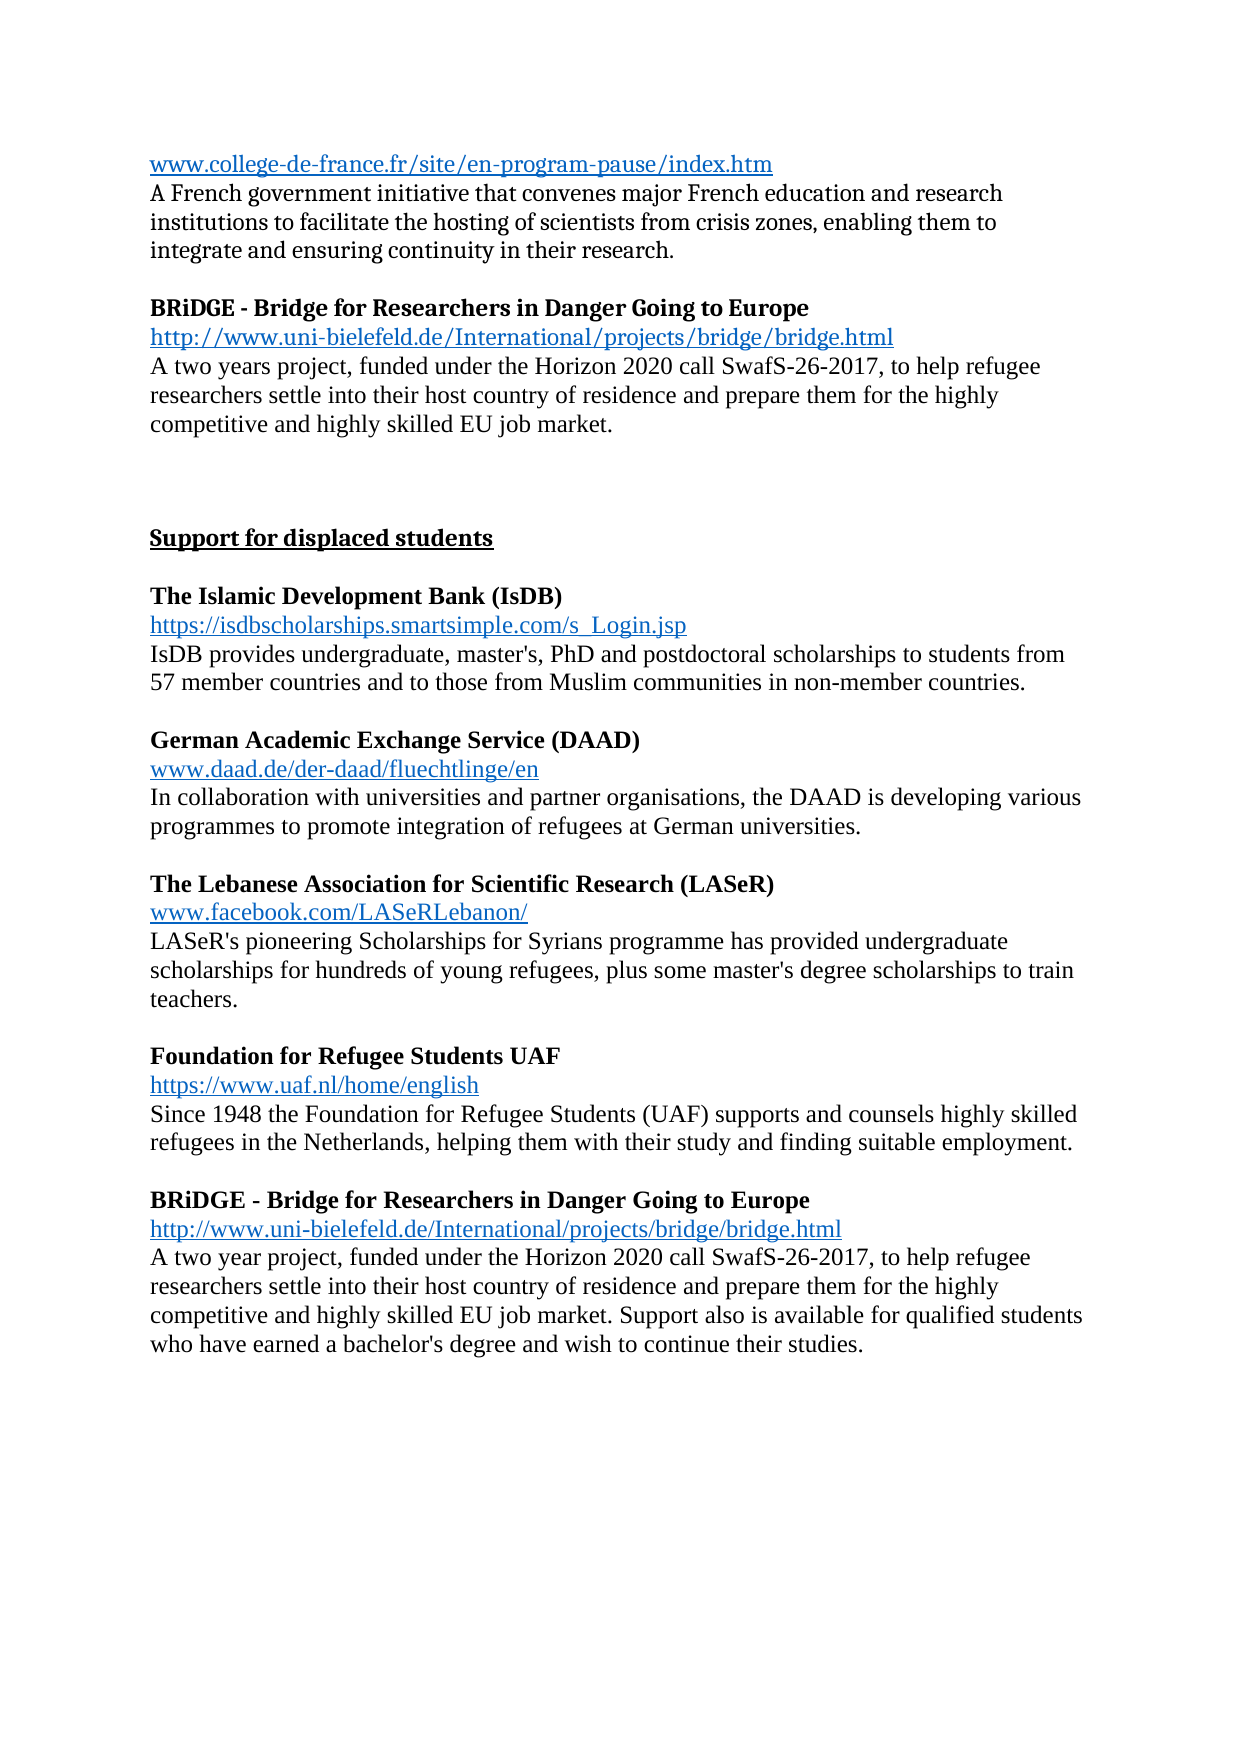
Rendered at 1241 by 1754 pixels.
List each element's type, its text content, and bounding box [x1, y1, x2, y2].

text In collaboration with universities and partner organisations, the DAAD is developing various programmes to promote integration of refugees at German universities. [150, 782, 1090, 840]
text BRiDGE - Bridge for Researchers in Danger Going to Europe [150, 294, 1090, 322]
text https://www.uaf.nl/home/english [150, 1070, 1090, 1099]
text www.facebook.com/LASeRLebanon/ [150, 897, 1090, 926]
text A two years project, funded under the Horizon 2020 call SwafS-26-2017, to help refugee researchers settle into their host country of residence and prepare them for the highly competitive and highly skilled EU job market. [150, 351, 1090, 437]
text www.daad.de/der-daad/fluechtlinge/en [150, 754, 1090, 782]
text Foundation for Refugee Students UAF [150, 1041, 1090, 1070]
text A two year project, funded under the Horizon 2020 call SwafS-26-2017, to help refugee researchers settle into their host country of residence and prepare them for the highly competitive and highly skilled EU job market. Support also is available for qualified students who have earned a bachelor's degree and wish to continue their studies. [150, 1242, 1090, 1357]
text The Islamic Development Bank (IsDB) https://isdbscholarships.smartsimple.com/s_Login.jsp IsDB provides undergraduate, master's, PhD and postdoctoral scholarships to students from 57 member countries and to those from Muslim communities in non-member countries. [150, 581, 1090, 696]
text The Lebanese Association for Scientific Research (LASeR) [150, 869, 1090, 897]
text LASeR's pioneering Scholarships for Syrians programme has provided undergraduate scholarships for hundreds of young refugees, plus some master's degree scholarships to train teachers. [150, 926, 1090, 1012]
text http://www.uni-bielefeld.de/International/projects/bridge/bridge.html [150, 1214, 1090, 1242]
text Since 1948 the Foundation for Refugee Students (UAF) supports and counsels highly skilled refugees in the Netherlands, helping them with their study and finding suitable employment. [150, 1099, 1090, 1156]
text Support for displaced students [150, 524, 1090, 552]
text www.college-de-france.fr/site/en-program-pause/index.htm [150, 150, 1090, 179]
text BRiDGE - Bridge for Researchers in Danger Going to Europe [150, 1185, 1090, 1214]
text A French government initiative that convenes major French education and research institutions to facilitate the hosting of scientists from crisis zones, enabling them to integrate and ensuring continuity in their research. [150, 179, 1090, 265]
text German Academic Exchange Service (DAAD) [150, 725, 1090, 754]
text http://www.uni-bielefeld.de/International/projects/bridge/bridge.html [150, 322, 1090, 351]
